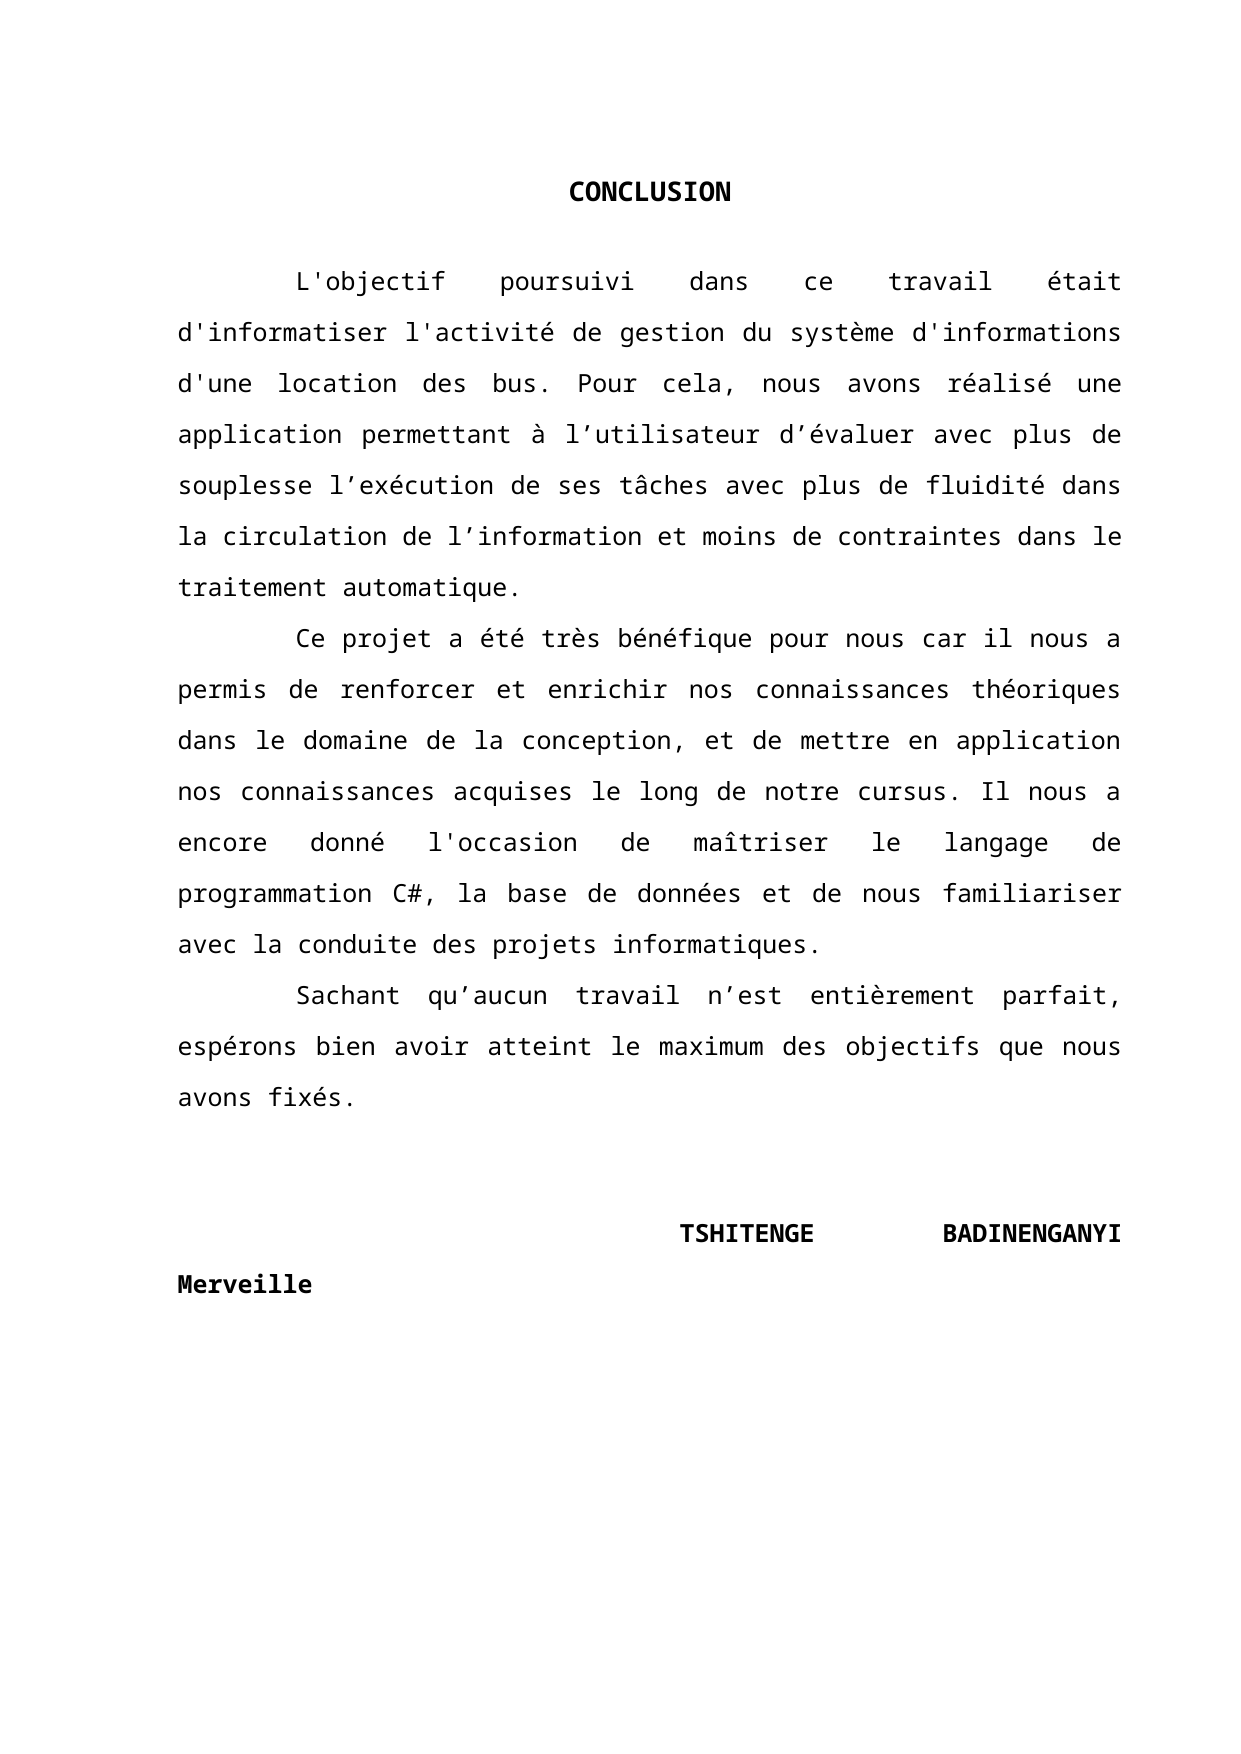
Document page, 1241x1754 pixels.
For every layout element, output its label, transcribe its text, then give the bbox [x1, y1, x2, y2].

text TSHITENGE BADINENGANYI Merveille [177, 1216, 1122, 1301]
text Ce projet a été très bénéfique pour nous car il nous a permis de renforcer et enrichir nos connaissances théoriques dans le domaine de la conception, et de mettre en application nos connaissances acquises le long de notre cursus. Il nous a encore donné l'occasion de maîtriser le langage de programmation C#, la base de données et de nous familiariser avec la conduite des projets informatiques. [177, 621, 1122, 961]
text Sachant qu’aucun travail n’est entièrement parfait, espérons bien avoir atteint le maximum des objectifs que nous avons fixés. [177, 978, 1122, 1114]
text L'objectif poursuivi dans ce travail était d'informatiser l'activité de gestion du système d'informations d'une location des bus. Pour cela, nous avons réalisé une application permettant à l’utilisateur d’évaluer avec plus de souplesse l’exécution de ses tâches avec plus de fluidité dans la circulation de l’information et moins de contraintes dans le traitement automatique. [177, 263, 1122, 604]
subtitle CONCLUSION [177, 173, 1122, 209]
